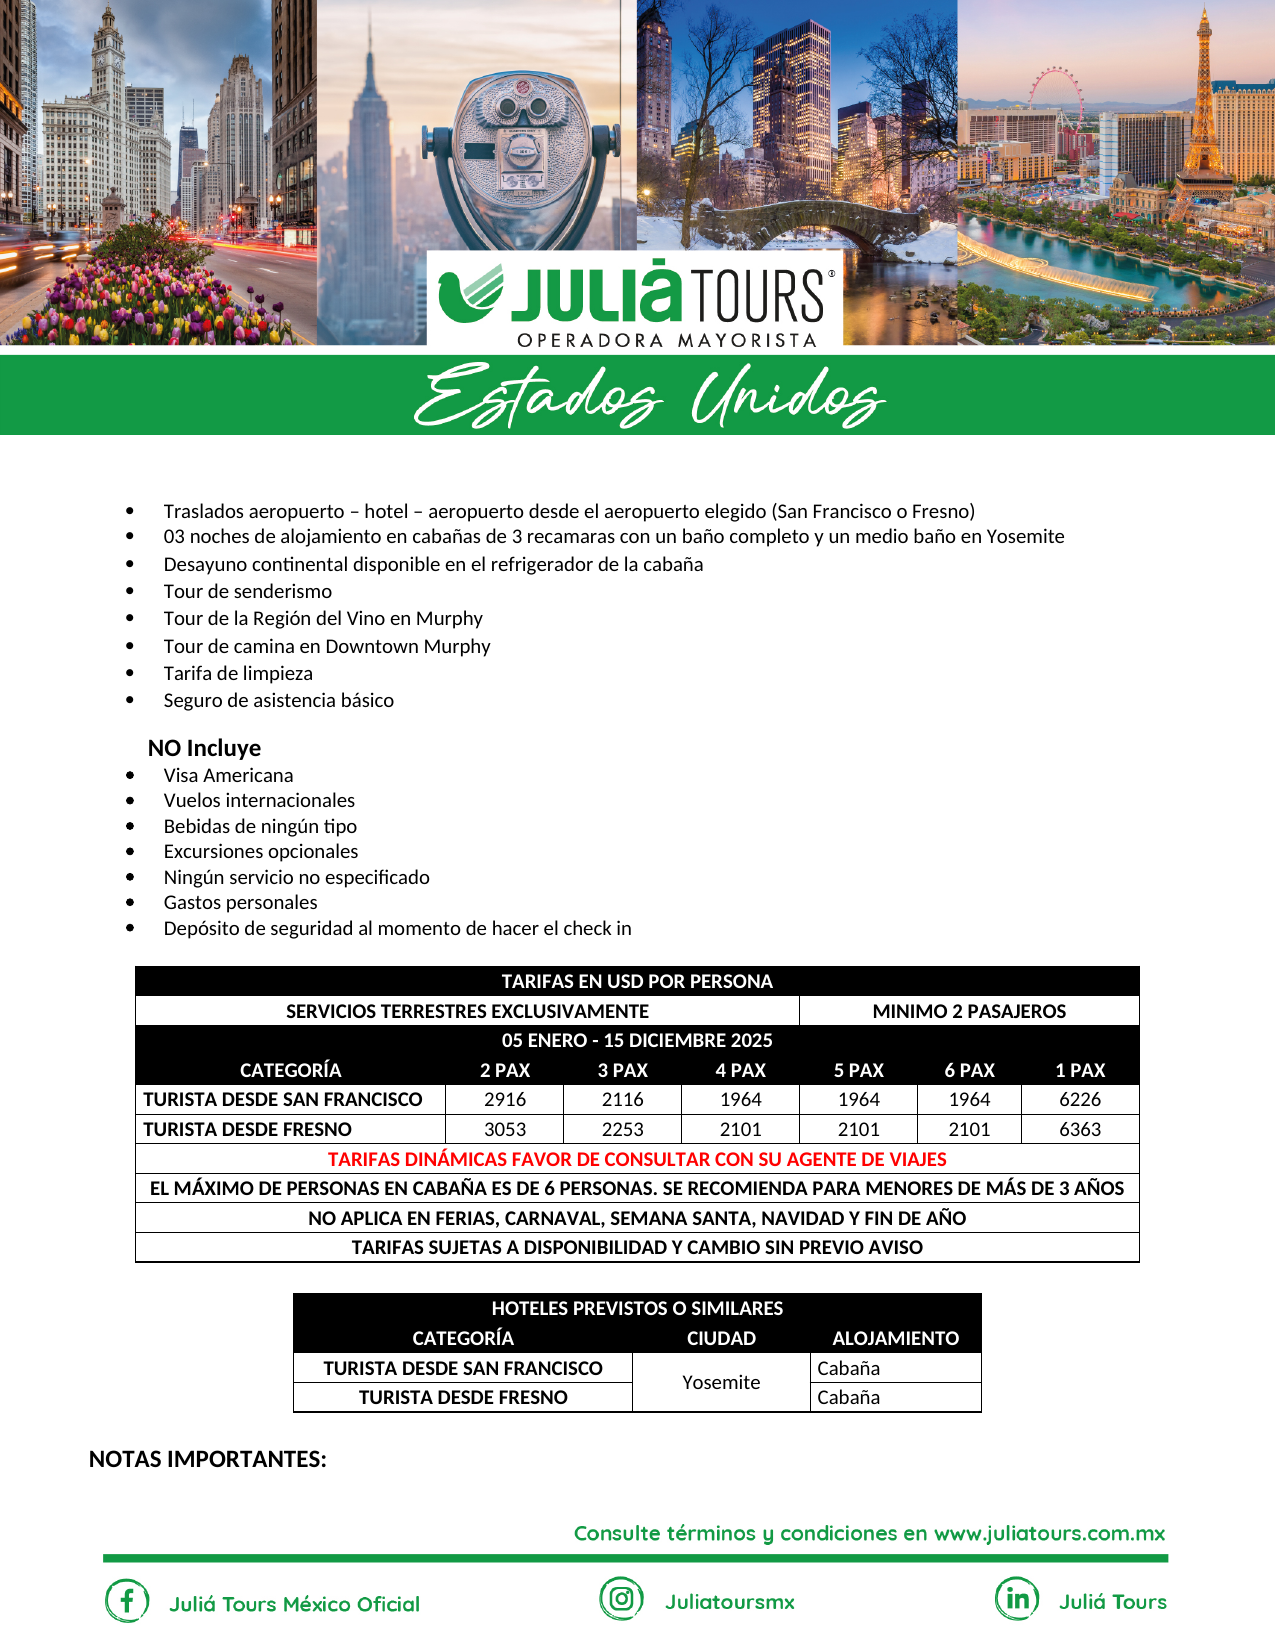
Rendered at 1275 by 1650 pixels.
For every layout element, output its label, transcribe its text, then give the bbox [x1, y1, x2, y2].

table_header HOTELES PREVISTOS O SIMILARES [294, 1294, 981, 1323]
table_cell 05 ENERO - 15 DICIEMBRE 2025 [136, 1026, 1139, 1054]
text NOTAS IMPORTANTES: [89, 1443, 1186, 1473]
table_cell TURISTA DESDE SAN FRANCISCO [294, 1353, 632, 1382]
table_cell TARIFAS SUJETAS A DISPONIBILIDAD Y CAMBIO SIN PREVIO AVISO [136, 1233, 1139, 1261]
table_cell EL MÁXIMO DE PERSONAS EN CABAÑA ES DE 6 PERSONAS. SE RECOMIENDA PARA MENORES DE MÁS DE 3 AÑOS [136, 1174, 1139, 1202]
table_cell TARIFAS DINÁMICAS FAVOR DE CONSULTAR CON SU AGENTE DE VIAJES [136, 1144, 1139, 1173]
table_cell 6 PAX [918, 1055, 1021, 1084]
list Visa Americana [126, 762, 1186, 788]
picture [0, 0, 1275, 1648]
table_cell 2916 [446, 1085, 563, 1113]
table_cell 3053 [446, 1115, 563, 1143]
list 03 noches de alojamiento en cabañas de 3 recamaras con un baño completo y un medio baño en Yosemite [126, 523, 1186, 549]
table_cell 5 PAX [800, 1055, 917, 1084]
table_cell 2 PAX [446, 1055, 563, 1084]
table_cell Cabaña [811, 1353, 981, 1382]
table_cell TURISTA DESDE FRESNO [136, 1115, 445, 1143]
table_cell NO APLICA EN FERIAS, CARNAVAL, SEMANA SANTA, NAVIDAD Y FIN DE AÑO [136, 1203, 1139, 1232]
text NO Incluye [148, 732, 1186, 762]
list Vuelos internacionales [126, 788, 1186, 813]
table_cell 1964 [682, 1085, 799, 1113]
table_cell CIUDAD [633, 1324, 810, 1352]
table_cell 4 PAX [682, 1055, 799, 1084]
list Tour de senderismo [126, 578, 1186, 603]
list Traslados aeropuerto – hotel – aeropuerto desde el aeropuerto elegido (San Francisco o Fresno) [126, 498, 1186, 523]
table_cell CATEGORÍA [136, 1055, 445, 1084]
table_cell 6226 [1022, 1085, 1139, 1113]
table_cell 2253 [564, 1115, 681, 1143]
list Depósito de seguridad al momento de hacer el check in [126, 915, 1186, 940]
table_cell 2116 [564, 1085, 681, 1113]
table_cell 1964 [800, 1085, 917, 1113]
table_cell TURISTA DESDE FRESNO [294, 1383, 632, 1411]
list Ningún servicio no especificado [126, 864, 1186, 889]
table_cell 2101 [918, 1115, 1021, 1143]
list Excursiones opcionales [126, 838, 1186, 864]
table_cell Cabaña [811, 1383, 981, 1411]
list Desayuno continental disponible en el refrigerador de la cabaña [126, 551, 1186, 576]
table_cell Yosemite [633, 1353, 810, 1411]
table_cell 1964 [918, 1085, 1021, 1113]
table_header TARIFAS EN USD POR PERSONA [136, 967, 1139, 995]
list Tarifa de limpieza [126, 660, 1186, 686]
table_cell ALOJAMIENTO [811, 1324, 981, 1352]
table_cell 2101 [682, 1115, 799, 1143]
list Tour de camina en Downtown Murphy [126, 633, 1186, 658]
table_cell 6363 [1022, 1115, 1139, 1143]
table_cell 1 PAX [1022, 1055, 1139, 1084]
list Tour de la Región del Vino en Murphy [126, 606, 1186, 631]
table_cell 3 PAX [564, 1055, 681, 1084]
list Gastos personales [126, 889, 1186, 915]
table_cell SERVICIOS TERRESTRES EXCLUSIVAMENTE [136, 996, 799, 1025]
table_cell CATEGORÍA [294, 1324, 632, 1352]
table_cell MINIMO 2 PASAJEROS [800, 996, 1139, 1025]
table_cell 2101 [800, 1115, 917, 1143]
list Seguro de asistencia básico [126, 688, 1186, 713]
table_cell TURISTA DESDE SAN FRANCISCO [136, 1085, 445, 1113]
list Bebidas de ningún tipo [126, 813, 1186, 838]
